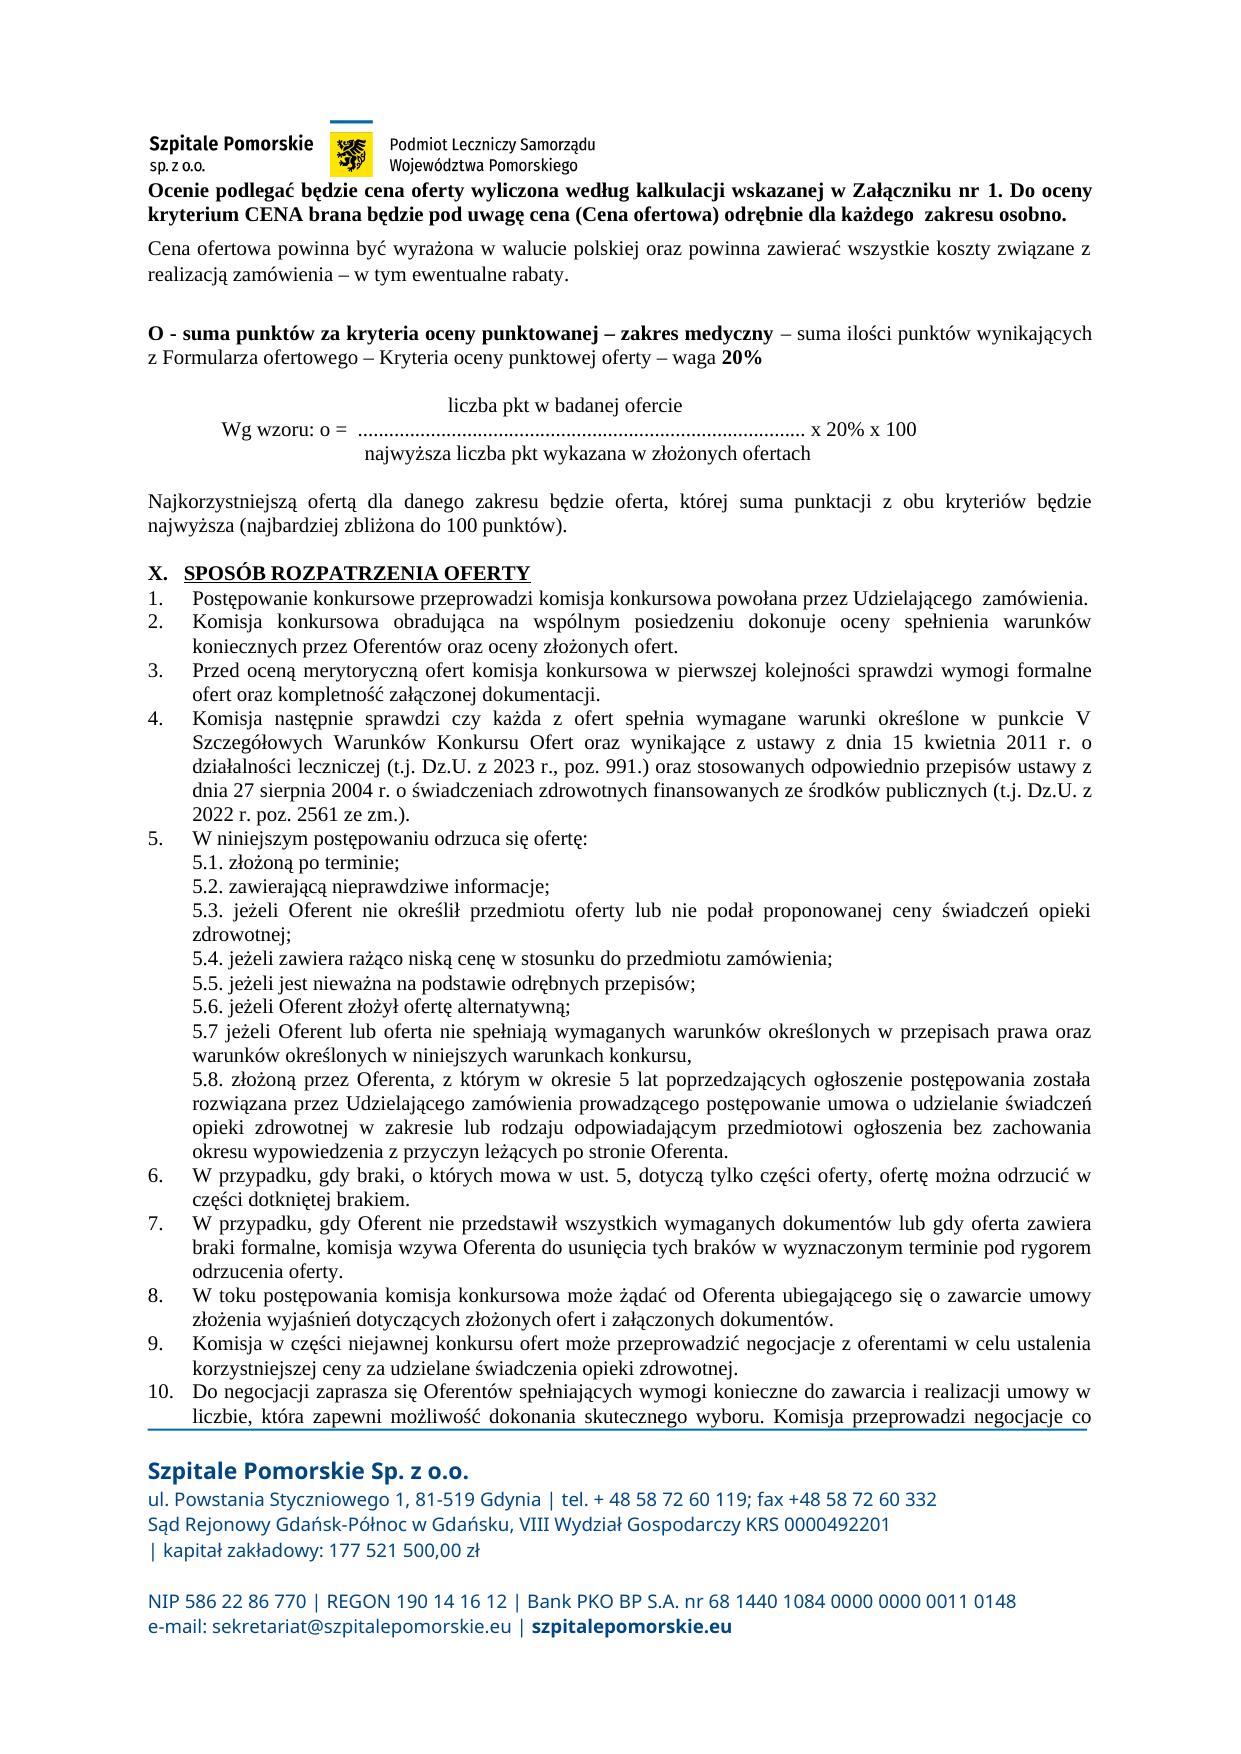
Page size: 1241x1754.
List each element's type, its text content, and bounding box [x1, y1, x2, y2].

text O - suma punktów za kryteria oceny punktowanej – zakres medyczny – suma ilości punktów wynikających z Formularza ofertowego – Kryteria oceny punktowej oferty – waga 20% [148, 321, 1093, 369]
text Najkorzystniejszą ofertą dla danego zakresu będzie oferta, której suma punktacji z obu kryteriów będzie najwyższa (najbardziej zbliżona do 100 punktów). [148, 489, 1093, 537]
text Cena ofertowa powinna być wyrażona w walucie polskiej oraz powinna zawierać wszystkie koszty związane z realizacją zamówienia – w tym ewentualne rabaty. [148, 234, 1093, 286]
list W toku postępowania komisja konkursowa może żądać od Oferenta ubiegającego się o zawarcie umowy złożenia wyjaśnień dotyczących złożonych ofert i załączonych dokumentów. [148, 1283, 1093, 1331]
text Ocenie podlegać będzie cena oferty wyliczona według kalkulacji wskazanej w Załączniku nr 1. Do oceny kryterium CENA brana będzie pod uwagę cena (Cena ofertowa) odrębnie dla każdego zakresu osobno. [148, 178, 1093, 226]
list W niniejszym postępowaniu odrzuca się ofertę: [148, 826, 1093, 850]
picture [147, 118, 596, 178]
text X. SPOSÓB ROZPATRZENIA OFERTY [148, 561, 1093, 585]
text najwyższa liczba pkt wykazana w złożonych ofertach [260, 441, 1093, 465]
list W przypadku, gdy braki, o których mowa w ust. 5, dotyczą tylko części oferty, ofertę można odrzucić w części dotkniętej brakiem. [148, 1163, 1093, 1211]
text 5.1. złożoną po terminie; [192, 850, 1093, 874]
list Postępowanie konkursowe przeprowadzi komisja konkursowa powołana przez Udzielającego zamówienia. [148, 585, 1093, 609]
list W przypadku, gdy Oferent nie przedstawił wszystkich wymaganych dokumentów lub gdy oferta zawiera braki formalne, komisja wzywa Oferenta do usunięcia tych braków w wyznaczonym terminie pod rygorem odrzucenia oferty. [148, 1211, 1093, 1283]
text 5.3. jeżeli Oferent nie określił przedmiotu oferty lub nie podał proponowanej ceny świadczeń opieki zdrowotnej; [192, 898, 1093, 946]
text 5.6. jeżeli Oferent złożył ofertę alternatywną; [192, 994, 1093, 1018]
text 5.2. zawierającą nieprawdziwe informacje; [192, 874, 1093, 898]
text 5.4. jeżeli zawiera rażąco niską cenę w stosunku do przedmiotu zamówienia; [192, 946, 1093, 970]
list Przed oceną merytoryczną ofert komisja konkursowa w pierwszej kolejności sprawdzi wymogi formalne ofert oraz kompletność załączonej dokumentacji. [148, 658, 1093, 706]
text 5.7 jeżeli Oferent lub oferta nie spełniają wymaganych warunków określonych w przepisach prawa oraz warunków określonych w niniejszych warunkach konkursu, [192, 1018, 1093, 1067]
text liczba pkt w badanej ofercie [260, 393, 1093, 417]
list Komisja następnie sprawdzi czy każda z ofert spełnia wymagane warunki określone w punkcie V Szczegółowych Warunków Konkursu Ofert oraz wynikające z ustawy z dnia 15 kwietnia 2011 r. o działalności leczniczej (t.j. Dz.U. z 2023 r., poz. 991.) oraz stosowanych odpowiednio przepisów ustawy z dnia 27 sierpnia 2004 r. o świadczeniach zdrowotnych finansowanych ze środków publicznych (t.j. Dz.U. z 2022 r. poz. 2561 ze zm.). [148, 706, 1093, 826]
list Komisja w części niejawnej konkursu ofert może przeprowadzić negocjacje z oferentami w celu ustalenia korzystniejszej ceny za udzielane świadczenia opieki zdrowotnej. [148, 1331, 1093, 1379]
text Wg wzoru: o = ...................................................................................... x 20% x 100 [148, 417, 1093, 441]
list Komisja konkursowa obradująca na wspólnym posiedzeniu dokonuje oceny spełnienia warunków koniecznych przez Oferentów oraz oceny złożonych ofert. [148, 609, 1093, 658]
text 5.5. jeżeli jest nieważna na podstawie odrębnych przepisów; [192, 970, 1093, 994]
text 5.8. złożoną przez Oferenta, z którym w okresie 5 lat poprzedzających ogłoszenie postępowania została rozwiązana przez Udzielającego zamówienia prowadzącego postępowanie umowa o udzielanie świadczeń opieki zdrowotnej w zakresie lub rodzaju odpowiadającym przedmiotowi ogłoszenia bez zachowania okresu wypowiedzenia z przyczyn leżących po stronie Oferenta. [192, 1067, 1093, 1163]
